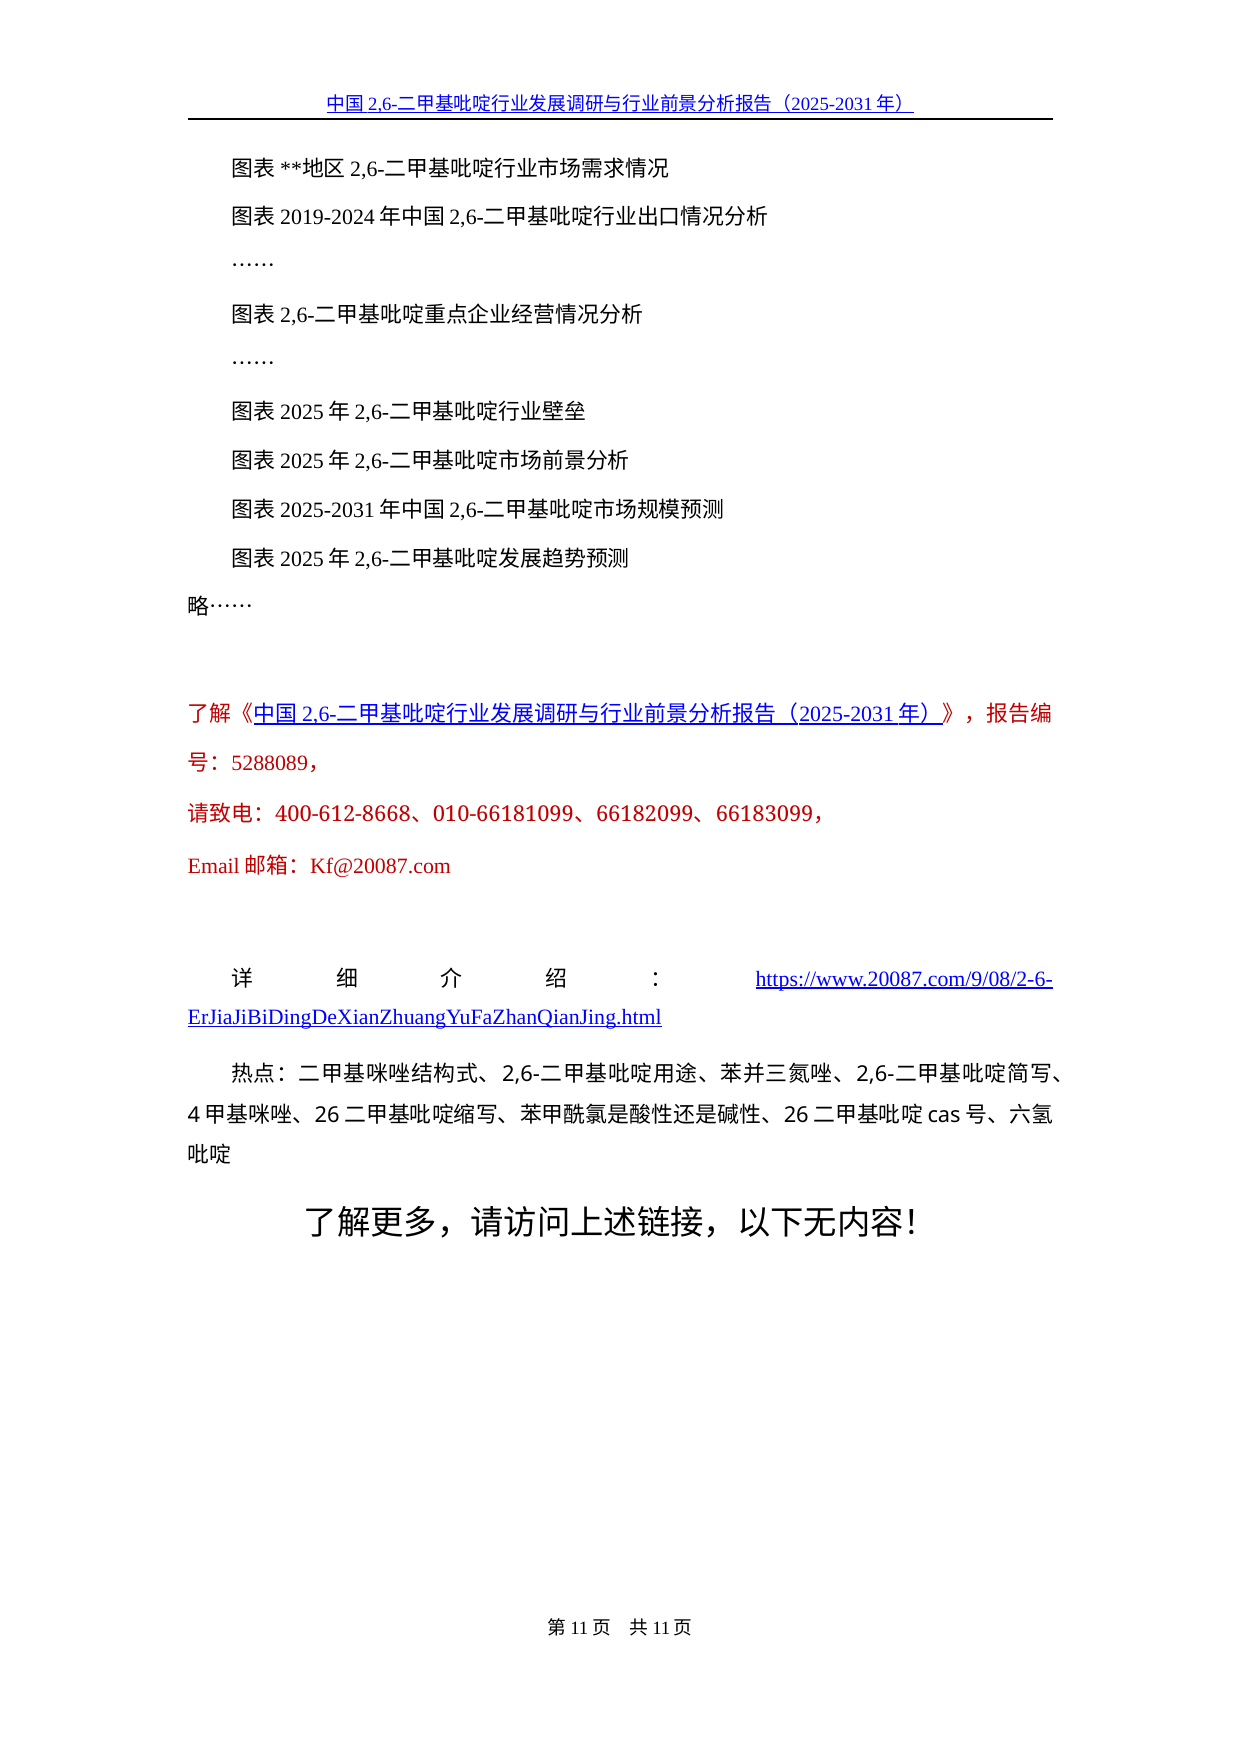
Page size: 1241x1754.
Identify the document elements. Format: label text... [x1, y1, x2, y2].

text Email邮箱：Kf@20087.com [187, 847, 1053, 880]
text 详细介绍：https://www.20087.com/9/08/2-6-ErJiaJiBiDingDeXianZhuangYuFaZhanQianJing.html [187, 960, 1053, 1033]
text 热点：二甲基咪唑结构式、2,6-二甲基吡啶用途、苯并三氮唑、2,6-二甲基吡啶简写、4甲基咪唑、26二甲基吡啶缩写、苯甲酰氯是酸性还是碱性、26二甲基吡啶cas号、六氢吡啶 [187, 1056, 1053, 1169]
title 了解更多，请访问上述链接，以下无内容！ [187, 1187, 1053, 1252]
text 请致电：400-612-8668、010-66181099、66182099、66183099， [187, 796, 1053, 828]
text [187, 150, 1053, 621]
text 了解《中国2,6-二甲基吡啶行业发展调研与行业前景分析报告（2025-2031年）》，报告编号：5288089， [187, 695, 1053, 777]
